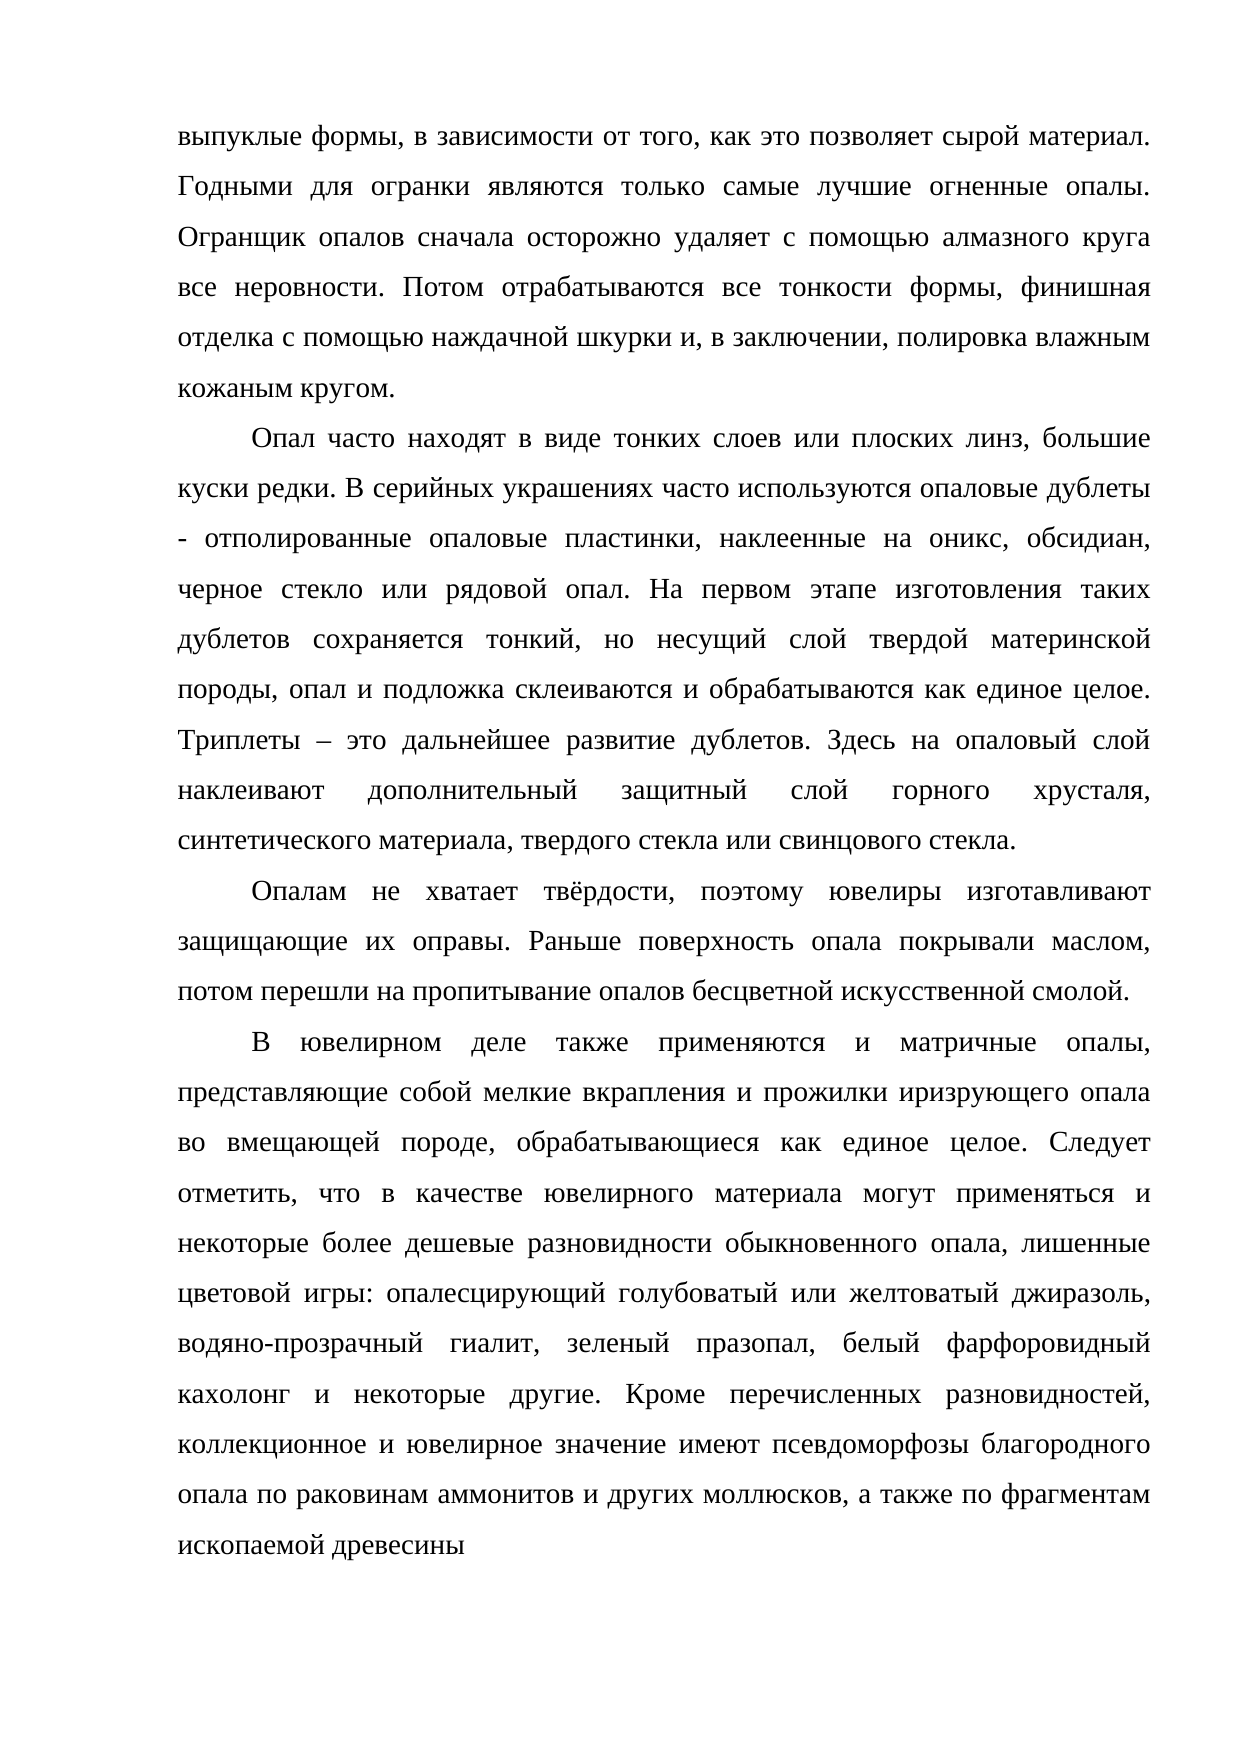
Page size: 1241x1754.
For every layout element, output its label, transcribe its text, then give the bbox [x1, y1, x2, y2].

text В ювелирном деле также применяются и матричные опалы, представляющие собой мелкие вкрапления и прожилки иризрующего опала во вмещающей породе, обрабатывающиеся как единое целое. Следует отметить, что в качестве ювелирного материала могут применяться и некоторые более дешевые разновидности обыкновенного опала, лишенные цветовой игры: опалесцирующий голубоватый или желтоватый джиразоль, водяно-прозрачный гиалит, зеленый празопал, белый фарфоровидный кахолонг и некоторые другие. Кроме перечисленных разновидностей, коллекционное и ювелирное значение имеют псевдоморфозы благородного опала по раковинам аммонитов и других моллюсков, а также по фрагментам ископаемой древесины [177, 1024, 1152, 1560]
text Опал часто находят в виде тонких слоев или плоских линз, большие куски редки. В серийных украшениях часто используются опаловые дублеты - отполированные опаловые пластинки, наклеенные на оникс, обсидиан, черное стекло или рядовой опал. На первом этапе изготовления таких дублетов сохраняется тонкий, но несущий слой твердой материнской породы, опал и подложка склеиваются и обрабатываются как единое целое. Триплеты – это дальнейшее развитие дублетов. Здесь на опаловый слой наклеивают дополнительный защитный слой горного хрусталя, синтетического материала, твердого стекла или свинцового стекла. [177, 420, 1152, 856]
text Опалам не хватает твёрдости, поэтому ювелиры изготавливают защищающие их оправы. Раньше поверхность опала покрывали маслом, потом перешли на пропитывание опалов бесцветной искусственной смолой. [177, 873, 1152, 1007]
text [177, 118, 1152, 403]
